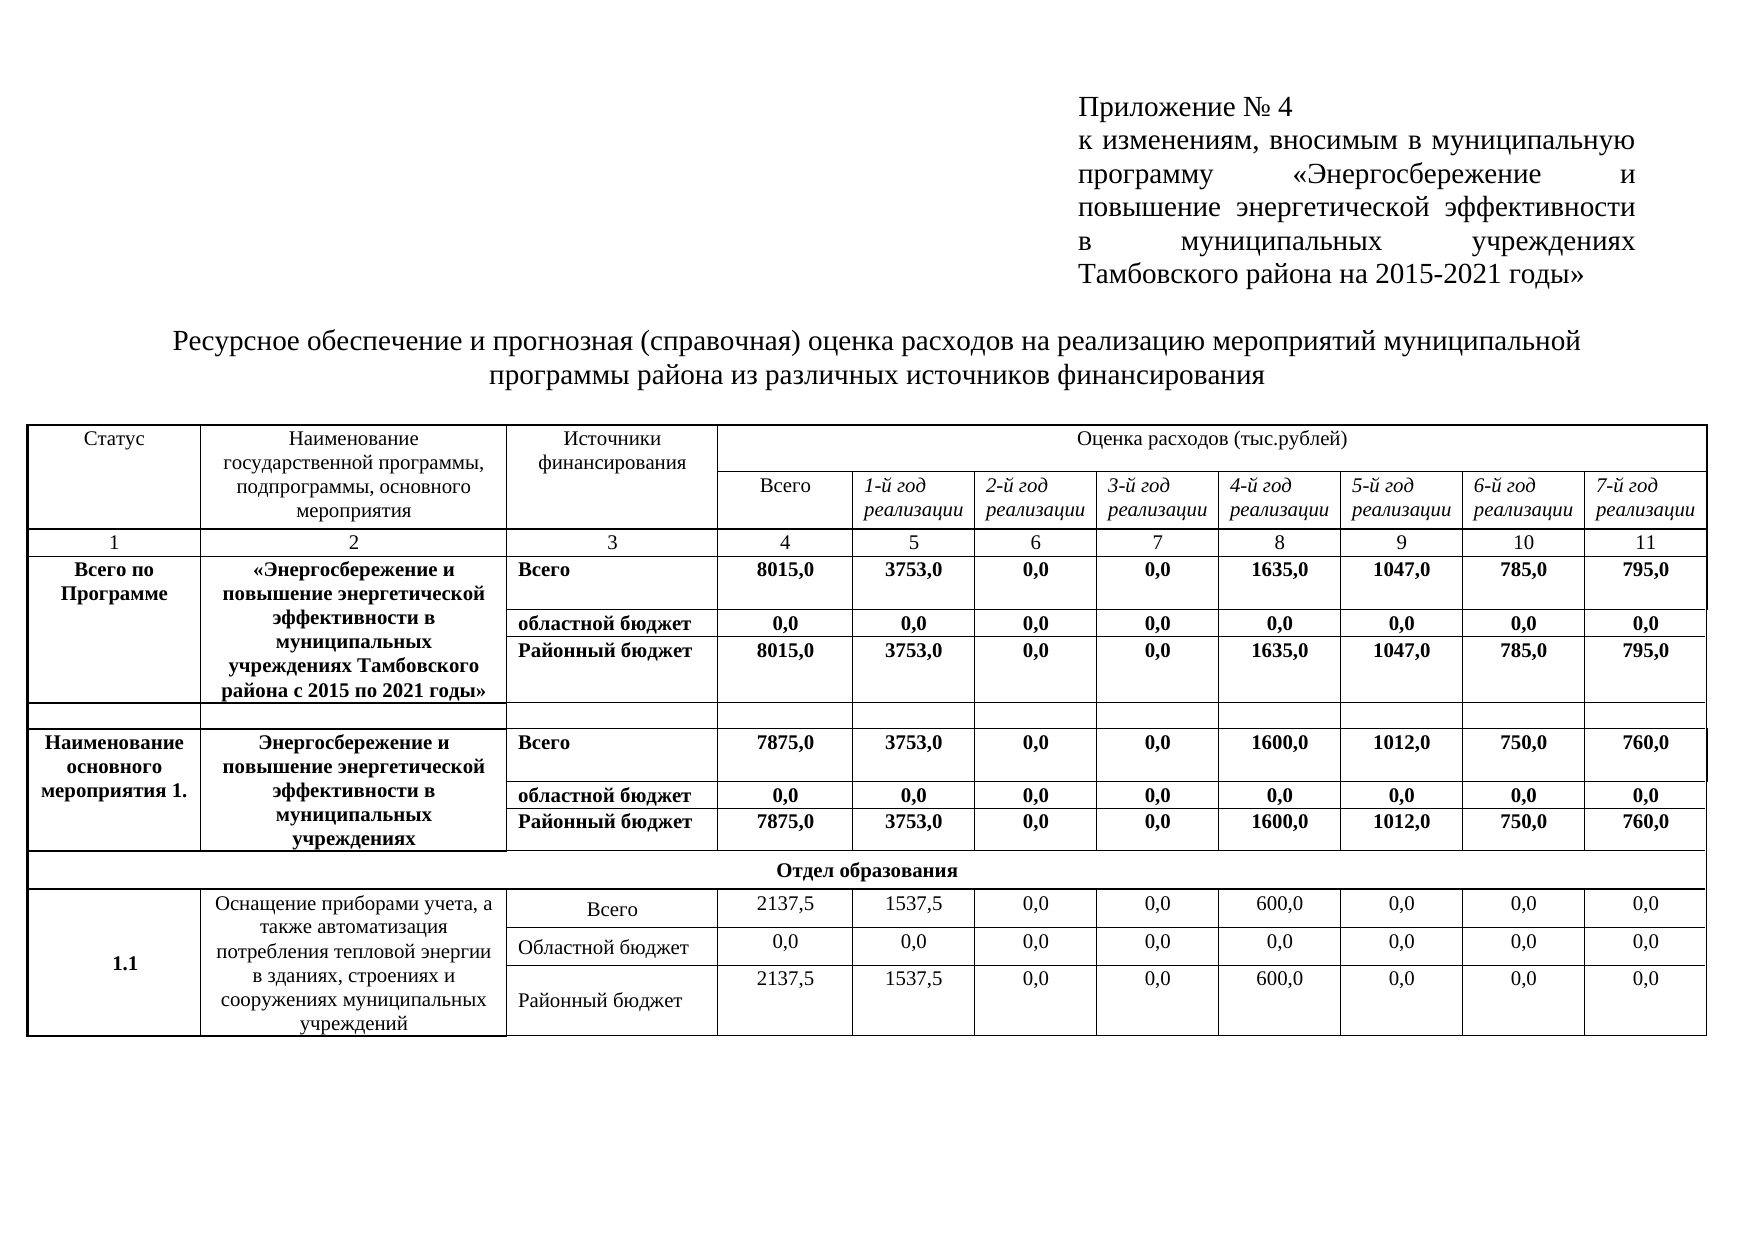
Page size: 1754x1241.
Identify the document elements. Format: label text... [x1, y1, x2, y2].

table_cell «Энергосбережение и повышение энергетической эффективности в муниципальных учреждениях Тамбовского района с 2015 по 2021 годы» [201, 557, 506, 702]
text Приложение № 4 [1078, 89, 1636, 122]
table_cell 9 [1341, 530, 1462, 556]
table_cell 1047,0 [1341, 637, 1462, 702]
table_cell 600,0 [1219, 966, 1340, 1035]
table_cell 2-й год реализации [975, 472, 1096, 528]
table_cell [1097, 703, 1218, 728]
table_cell 0,0 [1219, 928, 1340, 965]
table_cell 1600,0 [1219, 729, 1340, 781]
table_cell 0,0 [975, 637, 1096, 702]
table_cell 5 [853, 530, 974, 556]
table_cell 0,0 [1097, 729, 1218, 781]
table_cell 0,0 [1463, 890, 1584, 927]
table_cell 7875,0 [718, 729, 852, 781]
table_cell 6-й год реализации [1463, 472, 1584, 528]
table_cell Областной бюджет [507, 928, 717, 965]
table_cell 0,0 [1463, 928, 1584, 965]
table_cell 1.1 [29, 890, 200, 1035]
table_cell 0,0 [1097, 966, 1218, 1035]
table_cell 4 [718, 530, 852, 556]
table_cell [718, 703, 852, 728]
table_cell 0,0 [1097, 928, 1218, 965]
table_cell 2137,5 [718, 966, 852, 1035]
table_cell [1341, 703, 1462, 728]
table_cell 5-й год реализации [1341, 472, 1462, 528]
table_cell 1600,0 [1219, 809, 1340, 850]
table_cell Районный бюджет [507, 637, 717, 702]
table_cell [29, 704, 200, 728]
table_cell 4-й год реализации [1219, 472, 1340, 528]
table_cell 0,0 [1463, 966, 1584, 1035]
table_cell 0,0 [853, 610, 974, 636]
table_cell 0,0 [1097, 782, 1218, 807]
table_cell 0,0 [718, 610, 852, 636]
table_cell [975, 703, 1096, 728]
table_cell 0,0 [1341, 782, 1462, 807]
table_cell 760,0 [1585, 728, 1706, 781]
table_cell 0,0 [975, 557, 1096, 609]
table_cell Всего [718, 472, 852, 528]
table_cell 0,0 [1341, 928, 1462, 965]
table_cell Всего [507, 557, 717, 609]
table_cell 3-й год реализации [1097, 472, 1218, 528]
table_cell 11 [1585, 530, 1706, 556]
table_cell областной бюджет [507, 610, 717, 636]
table_cell 0,0 [1097, 610, 1218, 636]
table_cell [201, 704, 506, 728]
table_cell 0,0 [1219, 782, 1340, 807]
table_cell 3753,0 [853, 637, 974, 702]
table_cell 1537,5 [853, 966, 974, 1035]
table_cell 760,0 [1585, 808, 1706, 850]
table_cell Отдел образования [29, 850, 1706, 888]
table_cell Оснащение приборами учета, а также автоматизация потребления тепловой энергии в зданиях, строениях и сооружениях муниципальных учреждений [201, 890, 506, 1035]
table_cell [1585, 702, 1706, 728]
table_cell 10 [1463, 530, 1584, 556]
table_cell 1537,5 [853, 890, 974, 927]
table_cell 1012,0 [1341, 809, 1462, 850]
text Ресурсное обеспечение и прогнозная (справочная) оценка расходов на реализацию мероприятий муниципальной программы района из различных источников финансирования [118, 323, 1636, 391]
table_cell [1463, 703, 1584, 728]
table_cell 0,0 [718, 782, 852, 807]
table_cell 1635,0 [1219, 637, 1340, 702]
table_cell областной бюджет [507, 782, 717, 807]
table_cell 0,0 [975, 782, 1096, 807]
table_cell [1219, 703, 1340, 728]
table_cell Наименование основного мероприятия 1. [29, 730, 200, 850]
table_cell 0,0 [1219, 610, 1340, 636]
table_cell 0,0 [1097, 809, 1218, 850]
table_cell 0,0 [1585, 781, 1706, 807]
table_cell Всего по Программе [29, 557, 200, 702]
table_cell 0,0 [1097, 557, 1218, 609]
table_header Наименование государственной программы, подпрограммы, основного мероприятия [201, 426, 506, 528]
table_cell 3753,0 [853, 729, 974, 781]
table_header Источники финансирования [507, 426, 717, 528]
table_cell 0,0 [853, 782, 974, 807]
table_cell 7 [1097, 530, 1218, 556]
table_cell 7875,0 [718, 809, 852, 850]
table_cell 0,0 [853, 928, 974, 965]
table_cell 0,0 [1463, 610, 1584, 636]
table_cell 2137,5 [718, 890, 852, 927]
table_cell 600,0 [1219, 890, 1340, 927]
table_header Оценка расходов (тыс.рублей) [718, 426, 1706, 471]
table_cell 0,0 [1585, 609, 1706, 636]
table_cell Районный бюджет [507, 809, 717, 850]
table_cell Всего [507, 729, 717, 781]
table_cell 8 [1219, 530, 1340, 556]
table_cell 0,0 [1463, 782, 1584, 807]
table_cell 1047,0 [1341, 557, 1462, 609]
table_cell 1635,0 [1219, 557, 1340, 609]
table_cell 0,0 [1585, 888, 1706, 927]
table_cell [507, 703, 717, 728]
table_cell 8015,0 [718, 637, 852, 702]
table_cell Районный бюджет [507, 966, 717, 1035]
table_cell 0,0 [1097, 890, 1218, 927]
table_cell 0,0 [1585, 965, 1706, 1035]
table_cell 3753,0 [853, 809, 974, 850]
table_header Статус [29, 426, 200, 528]
table_cell 750,0 [1463, 729, 1584, 781]
table_cell 1012,0 [1341, 729, 1462, 781]
table_cell 750,0 [1463, 809, 1584, 850]
table_cell 785,0 [1463, 557, 1584, 609]
table_cell 0,0 [718, 928, 852, 965]
table_cell 0,0 [975, 729, 1096, 781]
table_cell 3 [507, 530, 717, 556]
table_cell 7-й год реализации [1585, 472, 1706, 528]
table_cell 0,0 [975, 610, 1096, 636]
table_cell [853, 703, 974, 728]
table_cell 6 [975, 530, 1096, 556]
table_cell 2 [201, 530, 506, 556]
table_cell Энергосбережение и повышение энергетической эффективности в муниципальных учреждениях [201, 730, 506, 850]
table_cell 0,0 [1341, 966, 1462, 1035]
text к изменениям, вносимым в муниципальную программу «Энергосбережение и повышение энергетической эффективности в муниципальных учреждениях Тамбовского района на 2015-2021 годы» [1078, 122, 1636, 290]
table_cell 0,0 [975, 928, 1096, 965]
table_cell 1-й год реализации [853, 472, 974, 528]
table_cell 0,0 [975, 966, 1096, 1035]
table_cell 8015,0 [718, 557, 852, 609]
table_cell 785,0 [1463, 637, 1584, 702]
table_cell 3753,0 [853, 557, 974, 609]
table_cell 0,0 [975, 890, 1096, 927]
table_cell Всего [507, 890, 717, 927]
table_cell 795,0 [1585, 636, 1706, 702]
table_cell 1 [29, 530, 200, 556]
table_cell 795,0 [1585, 557, 1706, 609]
table_cell 0,0 [975, 809, 1096, 850]
table_cell 0,0 [1097, 637, 1218, 702]
table_cell 0,0 [1585, 927, 1706, 965]
table_cell 0,0 [1341, 890, 1462, 927]
table_cell 0,0 [1341, 610, 1462, 636]
